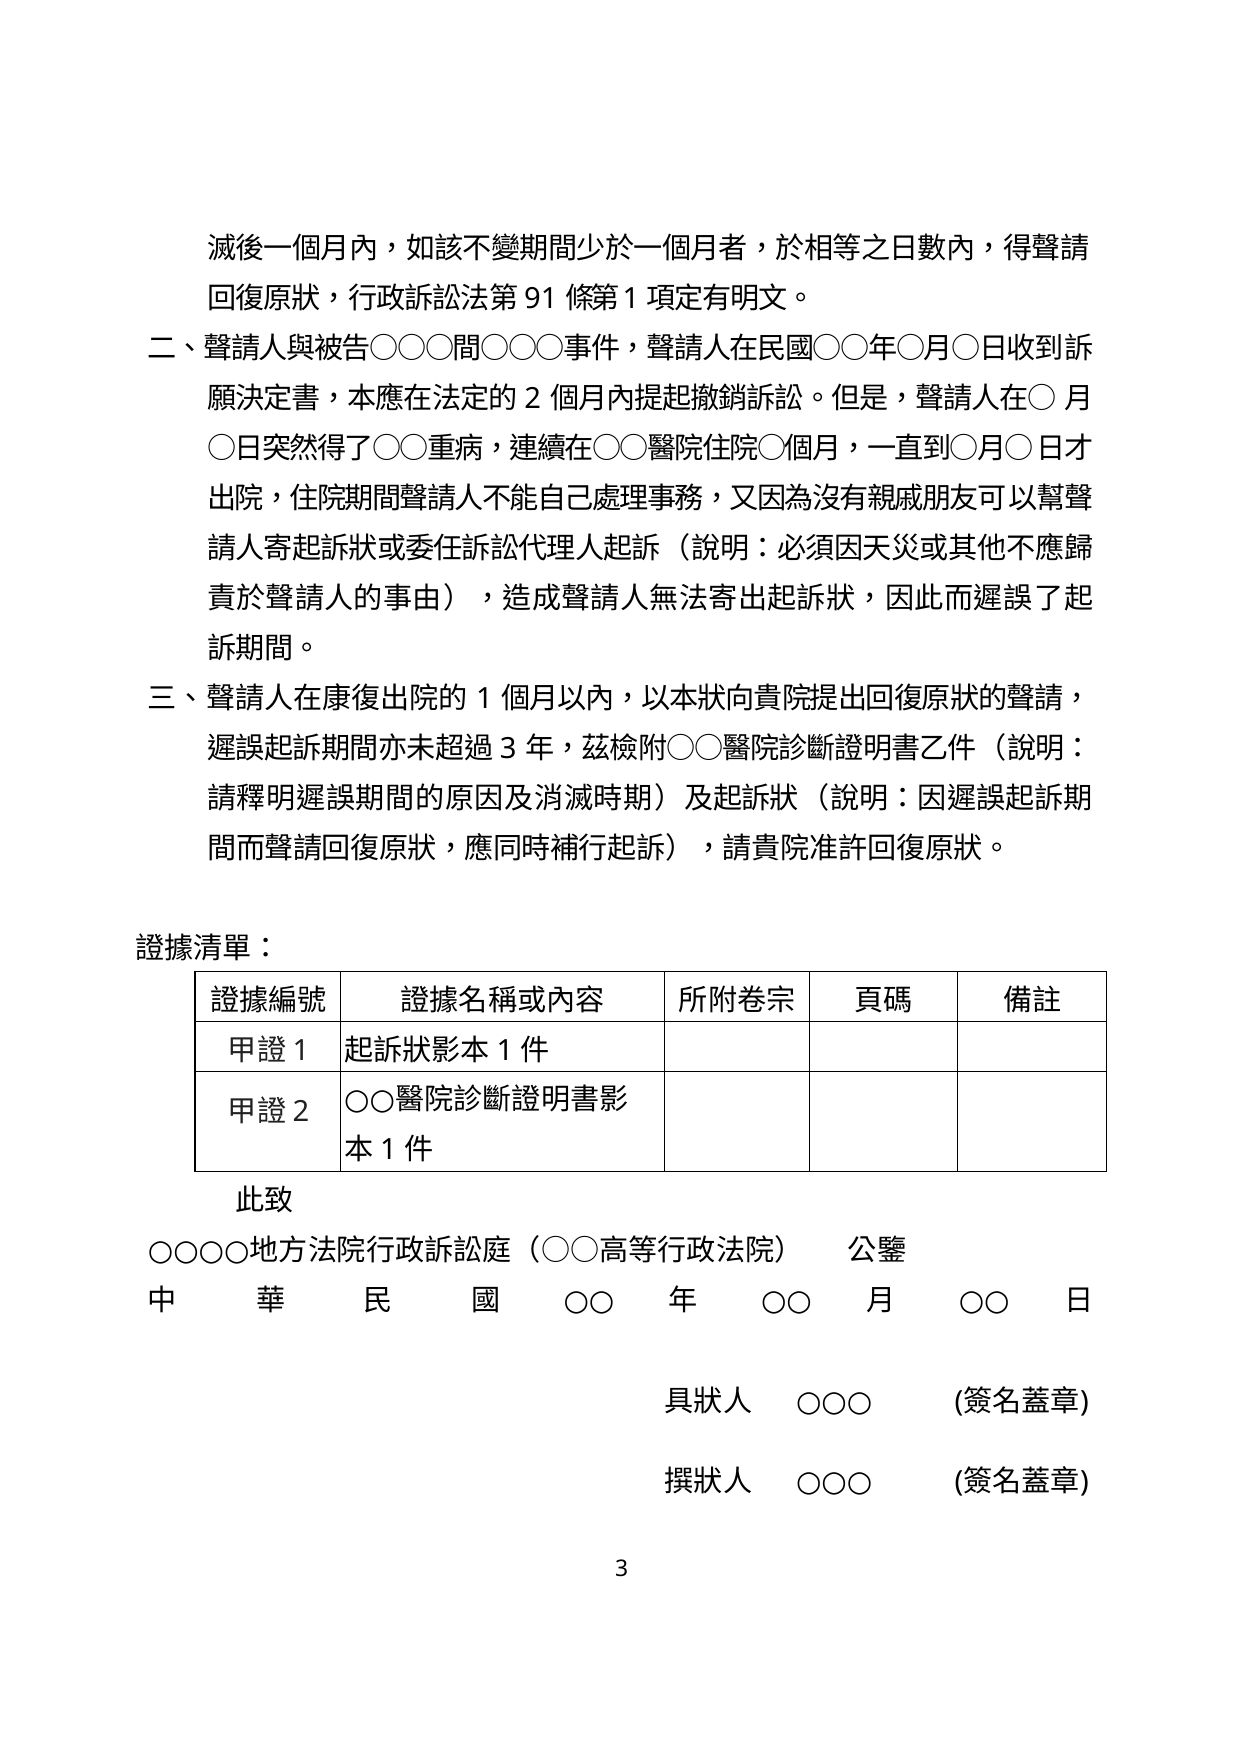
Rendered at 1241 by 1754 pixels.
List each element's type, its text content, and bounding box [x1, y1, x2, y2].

table_header 具狀人 [659, 1370, 774, 1434]
table_header (簽名蓋章) [913, 1370, 1093, 1434]
text 滅後一個月內，如該不變期間少於一個月者，於相等之日數內，得聲請回復原狀，行政訴訟法第 91 條第 1 項定有明文。 [207, 217, 1093, 317]
table_header ○○○ [774, 1370, 913, 1434]
table_cell ○○○ [774, 1434, 913, 1500]
table_cell (簽名蓋章) [913, 1434, 1093, 1500]
text 證據清單： [135, 917, 1119, 967]
text 中 華 民 國 ○○ 年 ○○ 月 ○○ 日 [148, 1269, 1119, 1319]
text 此致 [235, 1169, 1119, 1219]
text 三、聲請人在康復出院的 1 個月以內，以本狀向貴院提出回復原狀的聲請， 遲誤起訴期間亦未超過 3 年，茲檢附○○醫院診斷證明書乙件（說明： 請釋明遲誤期間的原因及消滅時期）及起訴狀（說明：因遲誤起訴期間而聲請回復原狀，應同時補行起訴），請貴院准許回復原狀。 [148, 667, 1093, 867]
text ○○○○地方法院行政訴訟庭（○○高等行政法院） 公鑒 [148, 1219, 1119, 1269]
text 二、聲請人與被告○○○間○○○事件，聲請人在民國○○年○月○日收到訴願決定書，本應在法定的 2 個月內提起撤銷訴訟。但是，聲請人在○ 月○日突然得了○○重病，連續在○○醫院住院○個月，一直到○月○ 日才出院，住院期間聲請人不能自己處理事務，又因為沒有親戚朋友可以幫聲請人寄起訴狀或委任訴訟代理人起訴（說明：必須因天災或其他不應歸責於聲請人的事由），造成聲請人無法寄出起訴狀，因此而遲誤了起訴期間。 [148, 317, 1093, 667]
table_cell 撰狀人 [659, 1434, 774, 1500]
